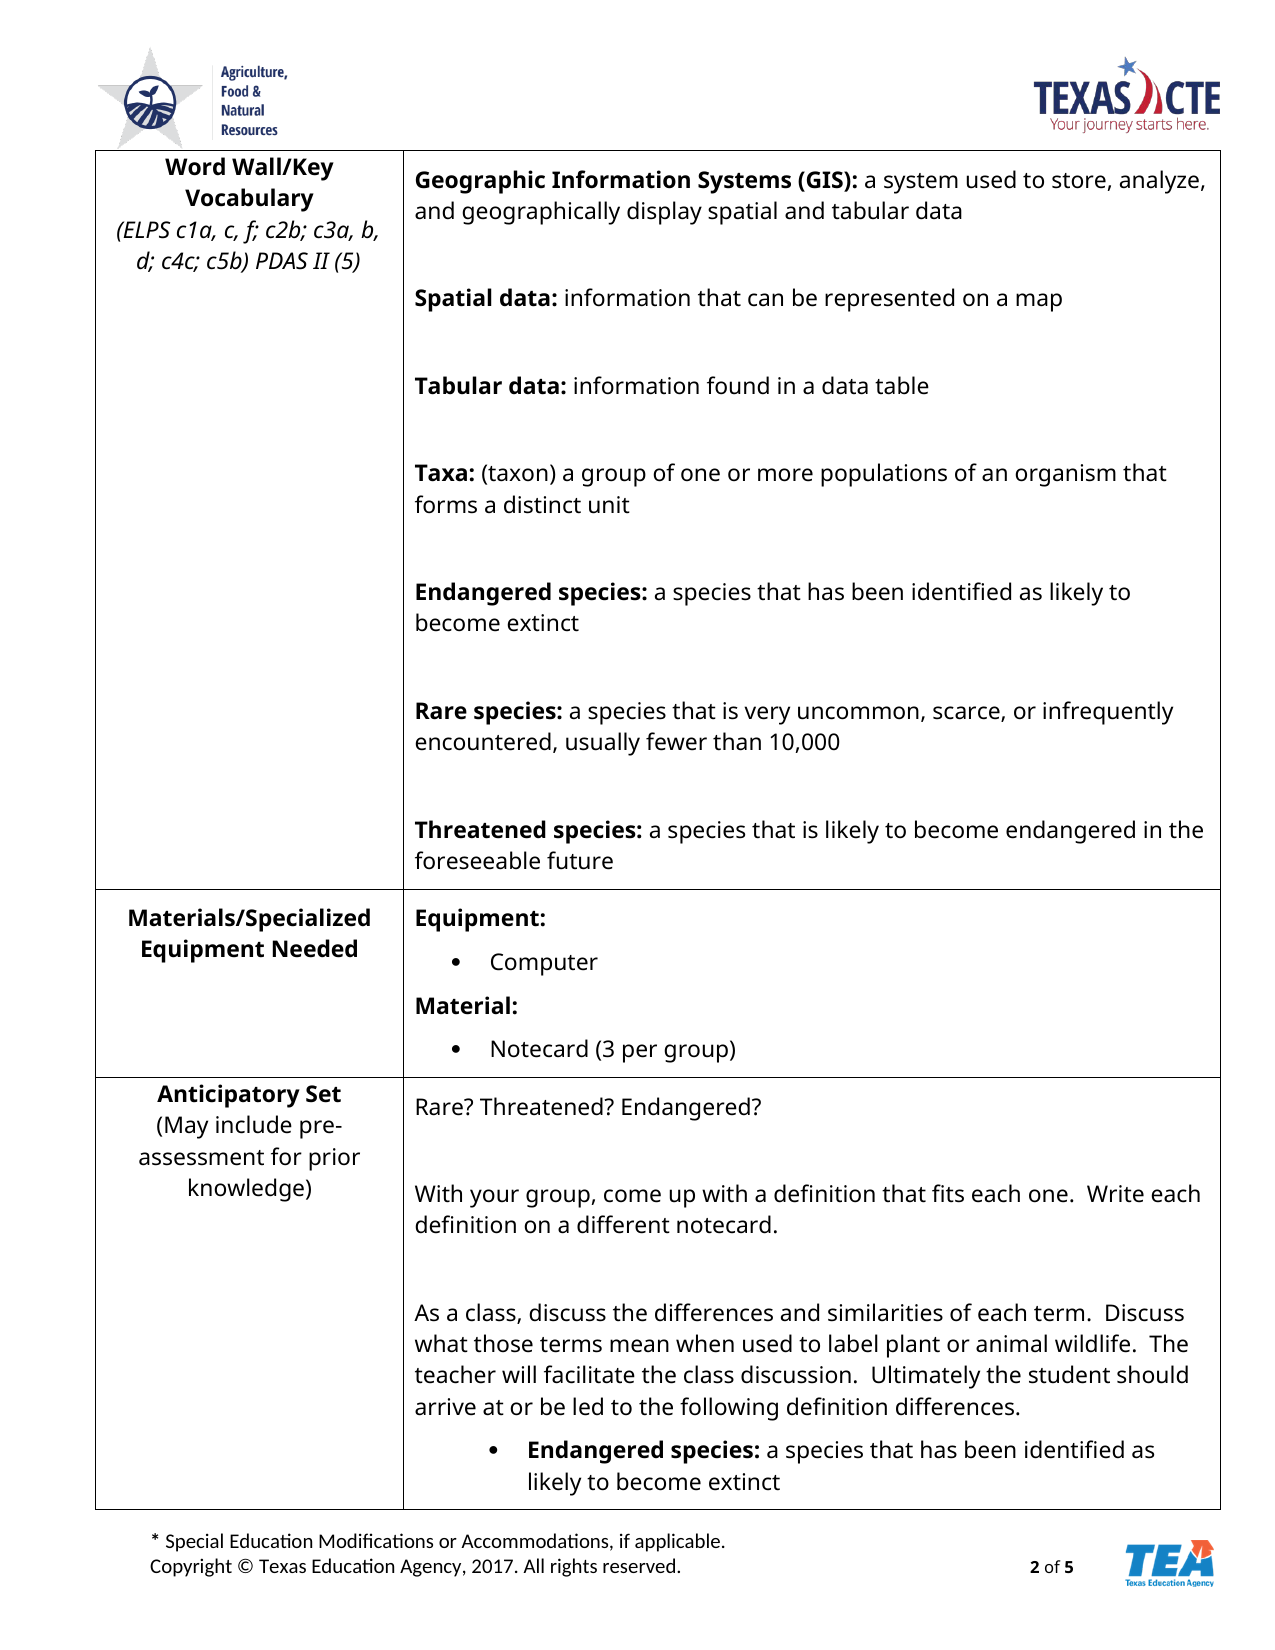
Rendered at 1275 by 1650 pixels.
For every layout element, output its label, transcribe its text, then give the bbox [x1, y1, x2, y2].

table_cell Word Wall/Key Vocabulary (ELPS c1a, c, f; c2b; c3a, b, d; c4c; c5b) PDAS II (5) [96, 151, 403, 888]
picture [1125, 1540, 1214, 1587]
table_cell Materials/Specialized Equipment Needed [96, 890, 403, 1077]
picture [1014, 45, 1240, 144]
table_cell Anticipatory Set (May include pre-assessment for prior knowledge) [96, 1078, 403, 1509]
table_cell Equipment: Computer Material: Notecard (3 per group) [404, 890, 1220, 1077]
table_cell Geographic Information Systems (GIS): a system used to store, analyze, and geographically display spatial and tabular data Spatial data: information that can be represented on a map Tabular data: information found in a data table Taxa: (taxon) a group of one or more populations of an organism that forms a distinct unit Endangered species: a species that has been identified as likely to become extinct Rare species: a species that is very uncommon, scarce, or infrequently encountered, usually fewer than 10,000 Threatened species: a species that is likely to become endangered in the foreseeable future [404, 151, 1220, 888]
